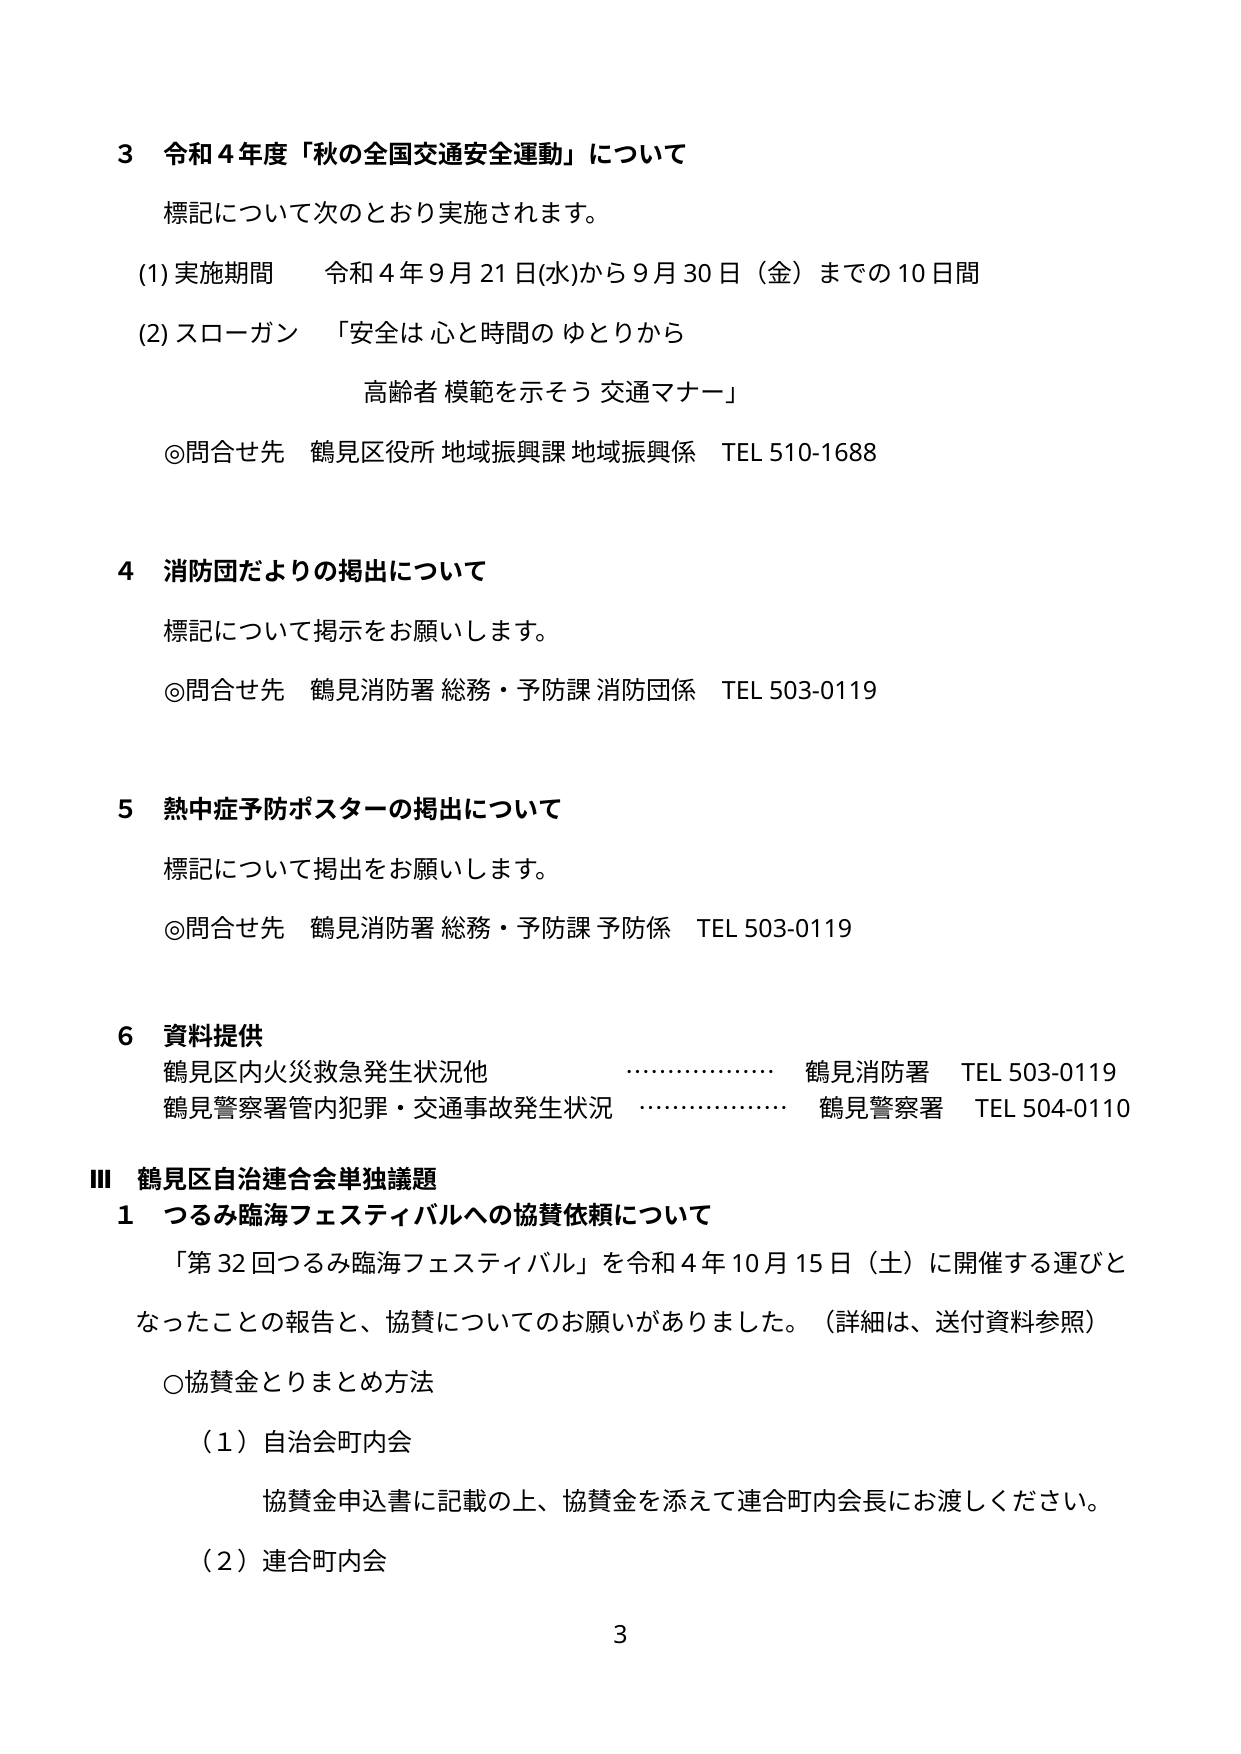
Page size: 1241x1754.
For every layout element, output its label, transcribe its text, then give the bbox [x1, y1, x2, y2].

text 鶴見区内火災救急発生状況他 ……………… 鶴見消防署 TEL 503-0119 [89, 1053, 1149, 1089]
text (2) スローガン 「安全は 心と時間の ゆとりから [89, 301, 1152, 361]
text 標記について次のとおり実施されます。 [89, 182, 1152, 242]
text ◎問合せ先 鶴見消防署 総務・予防課 消防団係 TEL 503-0119 [89, 659, 1152, 718]
text Ⅲ 鶴見区自治連合会単独議題 [89, 1159, 1052, 1195]
text (1) 実施期間 令和４年９月21日(水)から９月30日（金）までの10日間 [89, 242, 1152, 301]
text （２）連合町内会 [135, 1529, 1152, 1589]
text 鶴見警察署管内犯罪・交通事故発生状況 ……………… 鶴見警察署 TEL 504-0110 [89, 1089, 1149, 1125]
text 「第32回つるみ臨海フェスティバル」を令和４年10月15日（土）に開催する運びとなったことの報告と、協賛についてのお願いがありました。（詳細は、送付資料参照） [135, 1232, 1152, 1351]
text 標記について掲出をお願いします。 [89, 838, 1152, 897]
text （１）自治会町内会 [135, 1410, 1152, 1470]
text １ つるみ臨海フェスティバルへの協賛依頼について [114, 1195, 1152, 1232]
text ◎問合せ先 鶴見区役所 地域振興課 地域振興係 TEL 510-1688 [89, 421, 1152, 480]
text ３ 令和４年度「秋の全国交通安全運動」について [89, 123, 1152, 182]
text 標記について掲示をお願いします。 [89, 599, 1152, 659]
text ○協賛金とりまとめ方法 [135, 1351, 1152, 1410]
text ◎問合せ先 鶴見消防署 総務・予防課 予防係 TEL 503-0119 [89, 897, 1152, 957]
text ６ 資料提供 [113, 1016, 1149, 1053]
text 協賛金申込書に記載の上、協賛金を添えて連合町内会長にお渡しください。 [135, 1470, 1152, 1529]
text ４ 消防団だよりの掲出について [89, 540, 1152, 599]
text ５ 熱中症予防ポスターの掲出について [89, 778, 1152, 838]
text 高齢者 模範を示そう 交通マナー」 [89, 361, 1152, 421]
